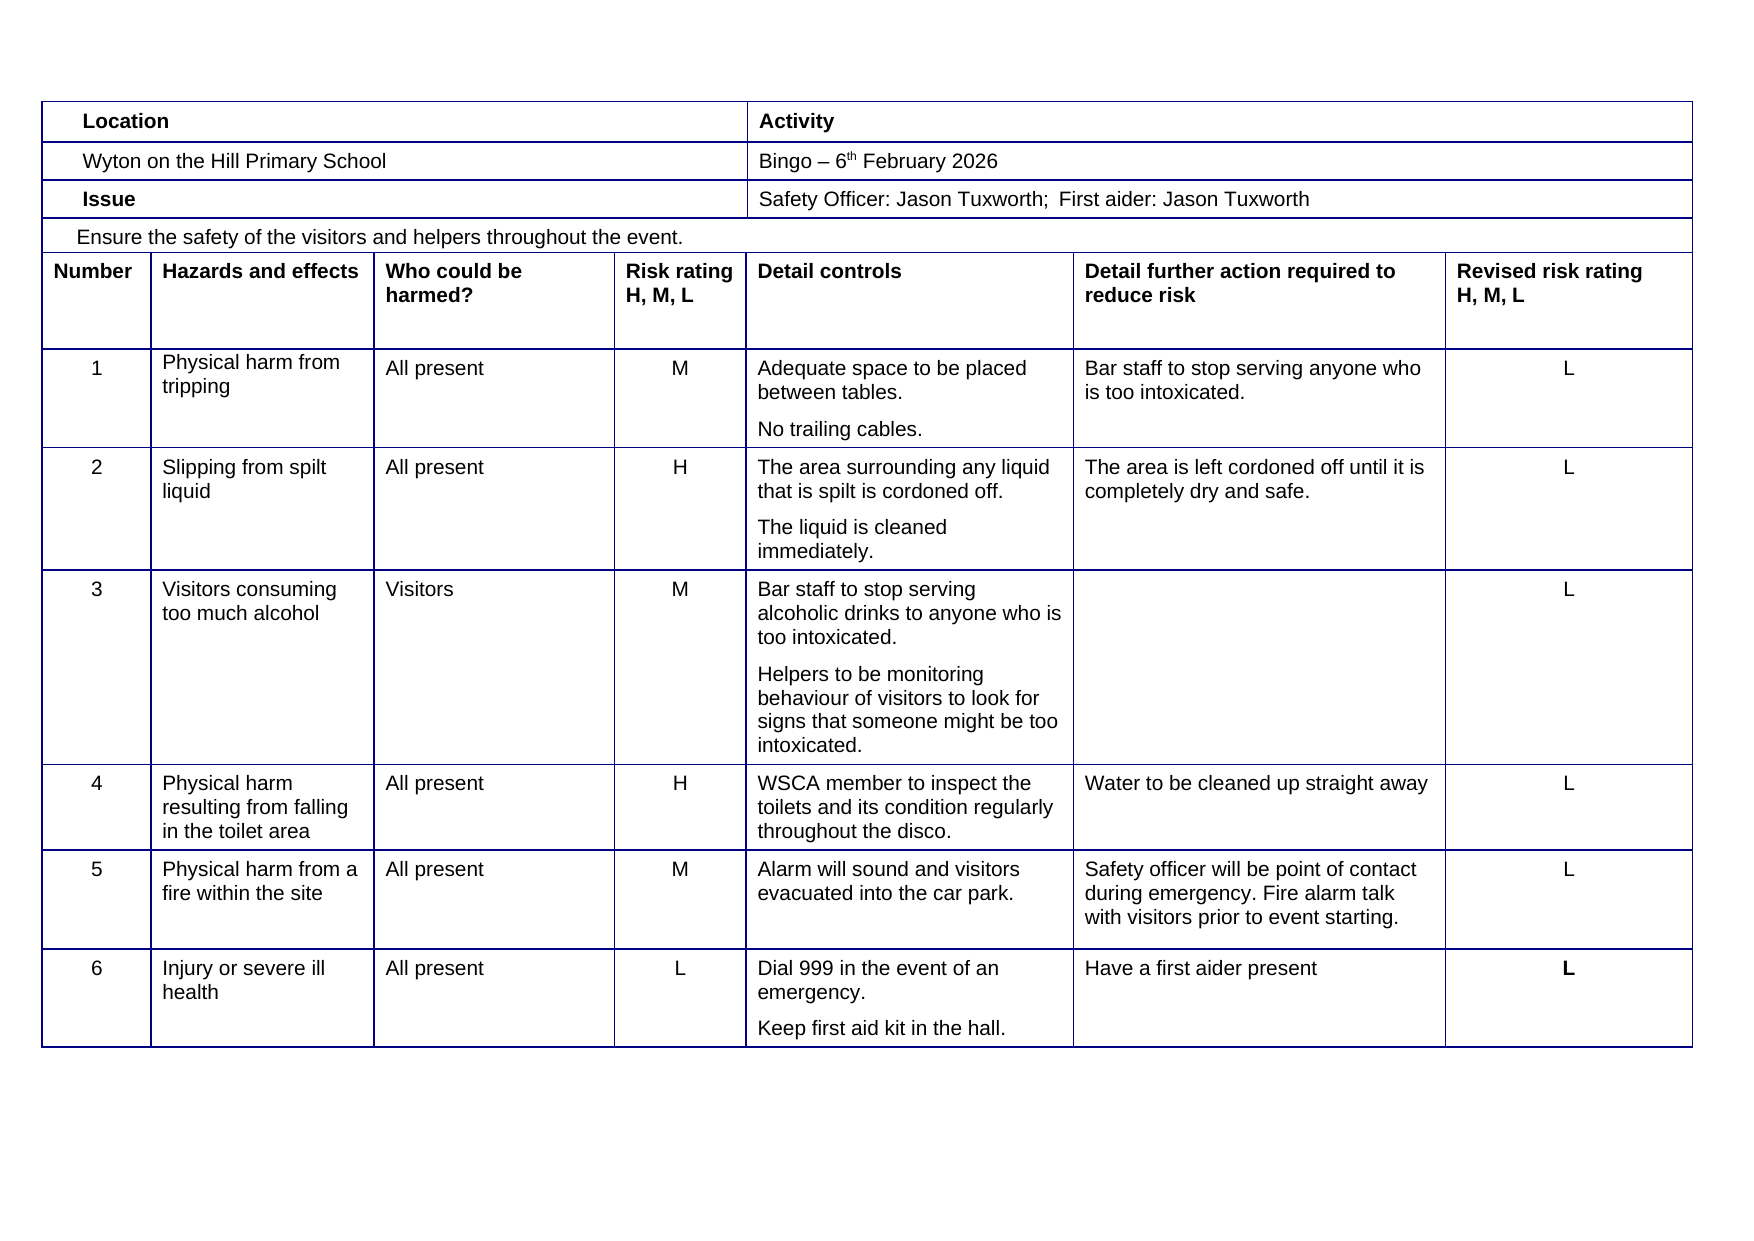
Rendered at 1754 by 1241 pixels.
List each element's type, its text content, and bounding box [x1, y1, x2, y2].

table_cell M [615, 851, 745, 948]
table_cell M [615, 350, 745, 447]
table_cell L [1446, 350, 1692, 447]
table_cell Visitors consuming too much alcohol [152, 571, 373, 763]
table_cell Number [43, 253, 150, 348]
table_cell Detail controls [747, 253, 1073, 348]
table_cell 5 [43, 851, 150, 948]
table_cell Physical harm from a fire within the site [152, 851, 373, 948]
table_cell 3 [43, 571, 150, 763]
table_cell Risk rating H, M, L [615, 253, 745, 348]
table_cell L [1446, 851, 1692, 948]
table_cell Issue [43, 181, 747, 217]
table_cell Dial 999 in the event of an emergency. Keep first aid kit in the hall. [747, 950, 1073, 1046]
table_cell Bar staff to stop serving anyone who is too intoxicated. [1074, 350, 1445, 447]
table_cell Revised risk rating H, M, L [1446, 253, 1692, 348]
table_cell Visitors [375, 571, 614, 763]
table_cell M [615, 571, 745, 763]
table_cell Ensure the safety of the visitors and helpers throughout the event. [43, 219, 1692, 252]
table_cell All present [375, 448, 614, 569]
table_cell Physical harm resulting from falling in the toilet area [152, 765, 373, 849]
table_cell All present [375, 851, 614, 948]
table_cell All present [375, 765, 614, 849]
table_header Activity [748, 102, 1692, 141]
table_cell L [1446, 448, 1692, 569]
table_cell Bar staff to stop serving alcoholic drinks to anyone who is too intoxicated. Helpers to be monitoring behaviour of visitors to look for signs that someone might be too intoxicated. [747, 571, 1073, 763]
table_header Location [43, 102, 747, 141]
table_cell H [615, 448, 745, 569]
table_cell Detail further action required to reduce risk [1074, 253, 1445, 348]
table_cell 4 [43, 765, 150, 849]
table_cell L [615, 950, 745, 1046]
table_cell H [615, 765, 745, 849]
table_cell Alarm will sound and visitors evacuated into the car park. [747, 851, 1073, 948]
table_cell [1074, 571, 1445, 763]
table_cell 6 [43, 950, 150, 1046]
table_cell L [1446, 950, 1692, 1046]
table_cell The area surrounding any liquid that is spilt is cordoned off. The liquid is cleaned immediately. [747, 448, 1073, 569]
table_cell 1 [43, 350, 150, 447]
table_cell Who could be harmed? [375, 253, 614, 348]
table_cell Safety Officer: Jason Tuxworth; First aider: Jason Tuxworth [748, 181, 1692, 217]
table_cell L [1446, 571, 1692, 763]
table_cell Have a first aider present [1074, 950, 1445, 1046]
table_cell Adequate space to be placed between tables. No trailing cables. [747, 350, 1073, 447]
table_cell All present [375, 950, 614, 1046]
table_cell Safety officer will be point of contact during emergency. Fire alarm talk with visitors prior to event starting. [1074, 851, 1445, 948]
table_cell WSCA member to inspect the toilets and its condition regularly throughout the disco. [747, 765, 1073, 849]
table_cell Physical harm from tripping [152, 350, 373, 447]
table_cell Wyton on the Hill Primary School [43, 143, 747, 179]
table_cell The area is left cordoned off until it is completely dry and safe. [1074, 448, 1445, 569]
table_cell Bingo – 6th February 2026 [748, 143, 1692, 179]
table_cell Hazards and effects [152, 253, 373, 348]
table_cell Slipping from spilt liquid [152, 448, 373, 569]
table_cell Injury or severe ill health [152, 950, 373, 1046]
table_cell 2 [43, 448, 150, 569]
table_cell All present [375, 350, 614, 447]
table_cell Water to be cleaned up straight away [1074, 765, 1445, 849]
table_cell L [1446, 765, 1692, 849]
